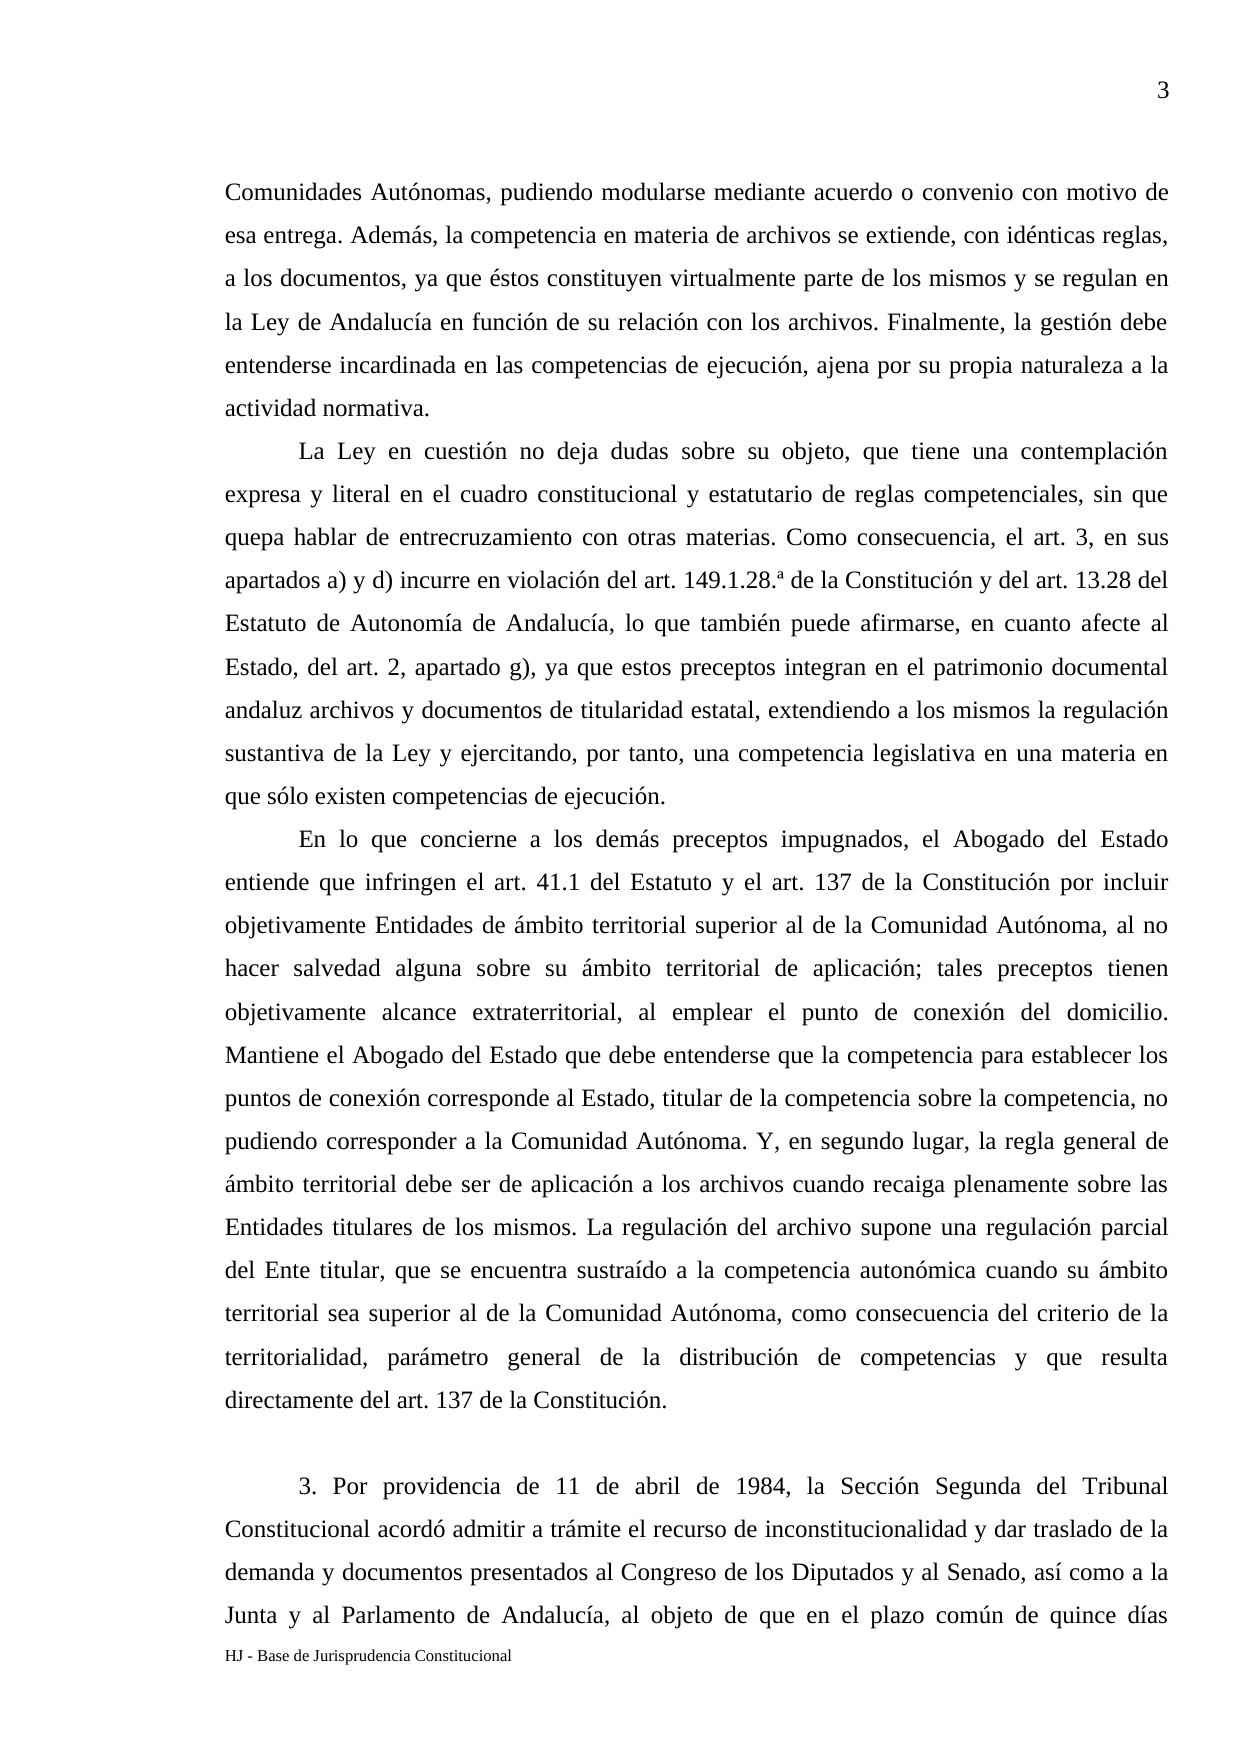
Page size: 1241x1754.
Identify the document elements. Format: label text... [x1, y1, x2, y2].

text En lo que concierne a los demás preceptos impugnados, el Abogado del Estado entiende que infringen el art. 41.1 del Estatuto y el art. 137 de la Constitución por incluir objetivamente Entidades de ámbito territorial superior al de la Comunidad Autónoma, al no hacer salvedad alguna sobre su ámbito territorial de aplicación; tales preceptos tienen objetivamente alcance extraterritorial, al emplear el punto de conexión del domicilio. Mantiene el Abogado del Estado que debe entenderse que la competencia para establecer los puntos de conexión corresponde al Estado, titular de la competencia sobre la competencia, no pudiendo corresponder a la Comunidad Autónoma. Y, en segundo lugar, la regla general de ámbito territorial debe ser de aplicación a los archivos cuando recaiga plenamente sobre las Entidades titulares de los mismos. La regulación del archivo supone una regulación parcial del Ente titular, que se encuentra sustraído a la competencia autonómica cuando su ámbito territorial sea superior al de la Comunidad Autónoma, como consecuencia del criterio de la territorialidad, parámetro general de la distribución de competencias y que resulta directamente del art. 137 de la Constitución. [224, 824, 1169, 1413]
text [224, 177, 1169, 422]
text La Ley en cuestión no deja dudas sobre su objeto, que tiene una contemplación expresa y literal en el cuadro constitucional y estatutario de reglas competenciales, sin que quepa hablar de entrecruzamiento con otras materias. Como consecuencia, el art. 3, en sus apartados a) y d) incurre en violación del art. 149.1.28.ª de la Constitución y del art. 13.28 del Estatuto de Autonomía de Andalucía, lo que también puede afirmarse, en cuanto afecte al Estado, del art. 2, apartado g), ya que estos preceptos integran en el patrimonio documental andaluz archivos y documentos de titularidad estatal, extendiendo a los mismos la regulación sustantiva de la Ley y ejercitando, por tanto, una competencia legislativa en una materia en que sólo existen competencias de ejecución. [224, 436, 1169, 810]
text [224, 1471, 1169, 1629]
